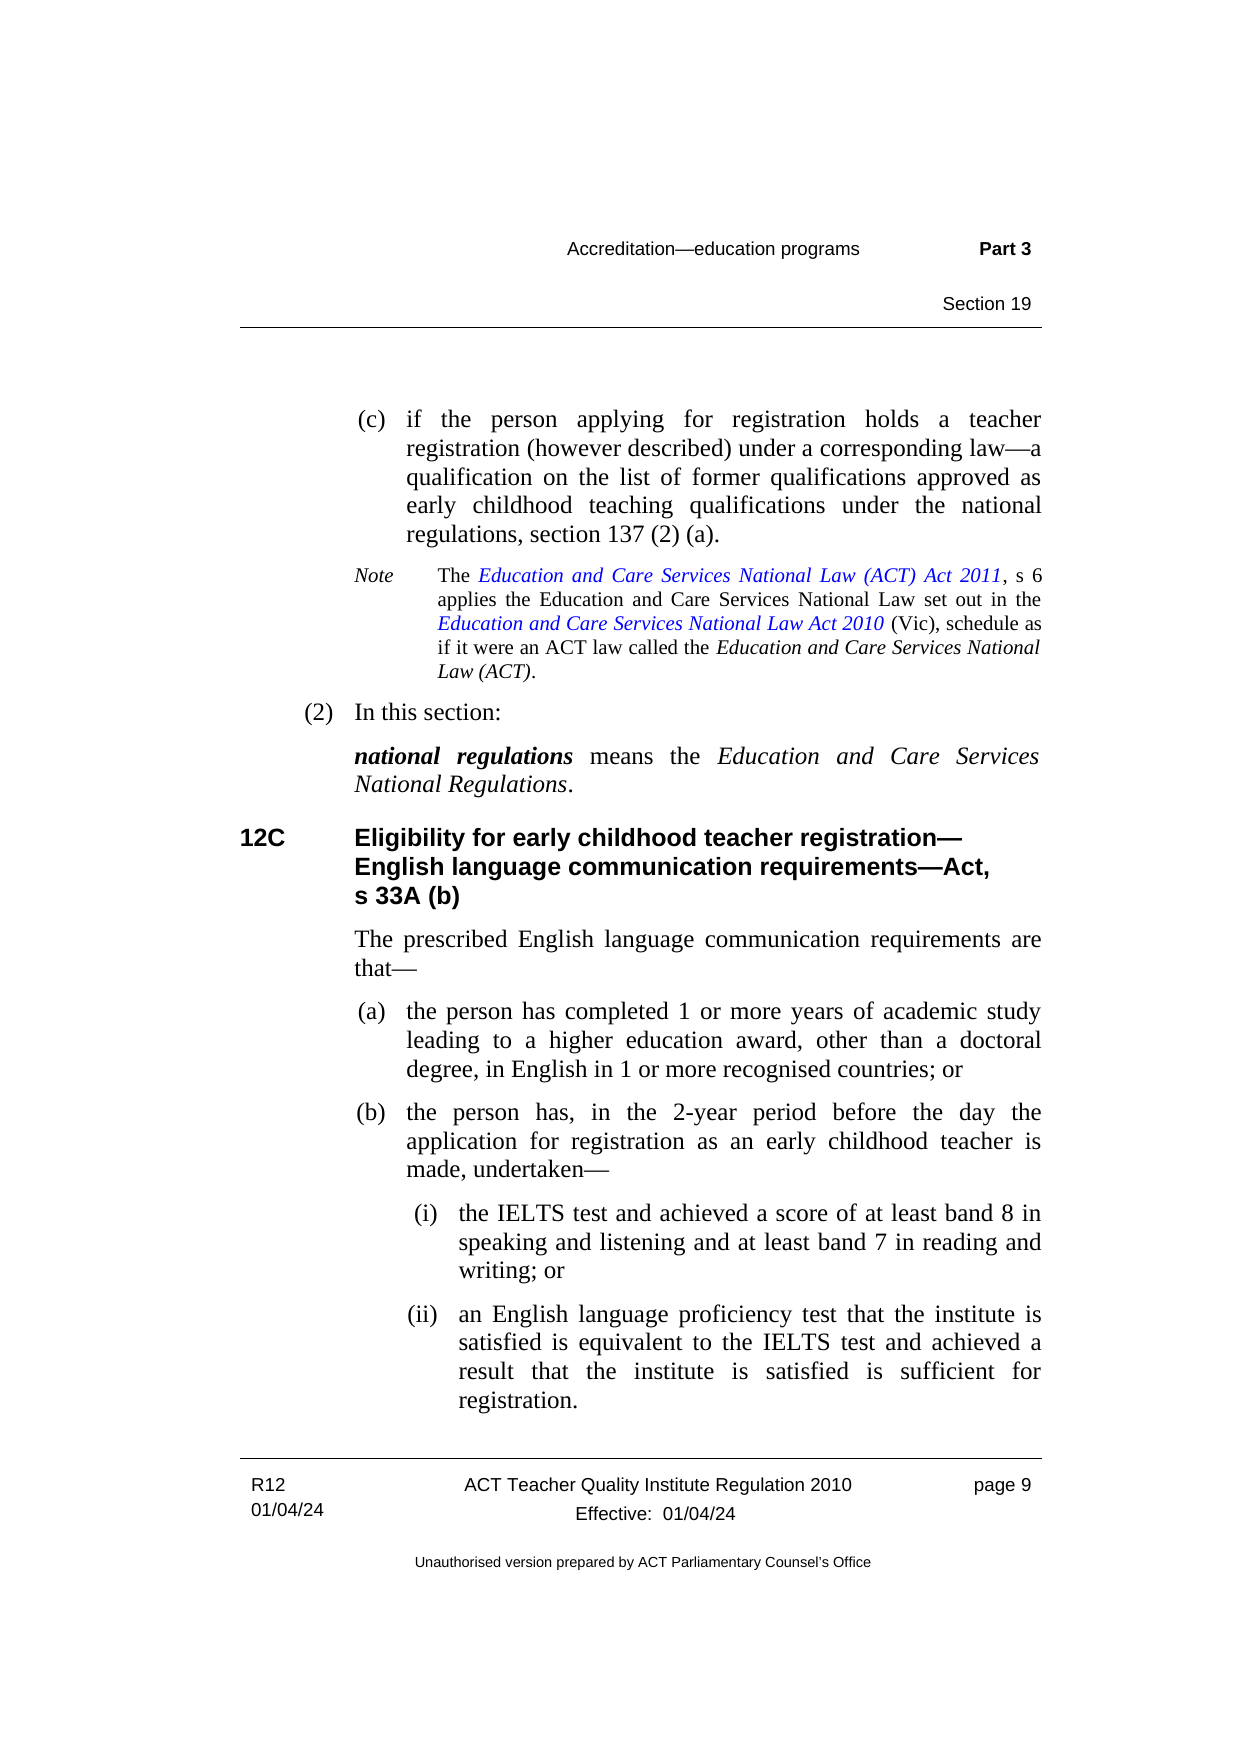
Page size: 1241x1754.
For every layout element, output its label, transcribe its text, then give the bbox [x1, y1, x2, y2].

text 12C Eligibility for early childhood teacher registration—English language communication requirements—Act, s 33A (b) [239, 823, 1042, 909]
text The prescribed English language communication requirements are that— [354, 924, 1042, 982]
text (ii) an English language proficiency test that the institute is satisfied is equivalent to the IELTS test and achieved a result that the institute is satisfied is sufficient for registration. [239, 1299, 1042, 1414]
text (b) the person has, in the 2-year period before the day the application for registration as an early childhood teacher is made, undertaken— [239, 1097, 1042, 1183]
text (i) the IELTS test and achieved a score of at least band 8 in speaking and listening and at least band 7 in reading and writing; or [239, 1198, 1042, 1284]
text (2) In this section: [239, 697, 1042, 726]
text Note The Education and Care Services National Law (ACT) Act 2011, s 6 applies the Education and Care Services National Law set out in the Education and Care Services National Law Act 2010 (Vic), schedule as if it were an ACT law called the Education and Care Services National Law (ACT). [354, 562, 1042, 683]
text (a) the person has completed 1 or more years of academic study leading to a higher education award, other than a doctoral degree, in English in 1 or more recognised countries; or [239, 996, 1042, 1082]
text national regulations means the Education and Care Services National Regulations. [354, 741, 1042, 798]
text (c) if the person applying for registration holds a teacher registration (however described) under a corresponding law—a qualification on the list of former qualifications approved as early childhood teaching qualifications under the national regulations, section 137 (2) (a). [239, 404, 1042, 548]
